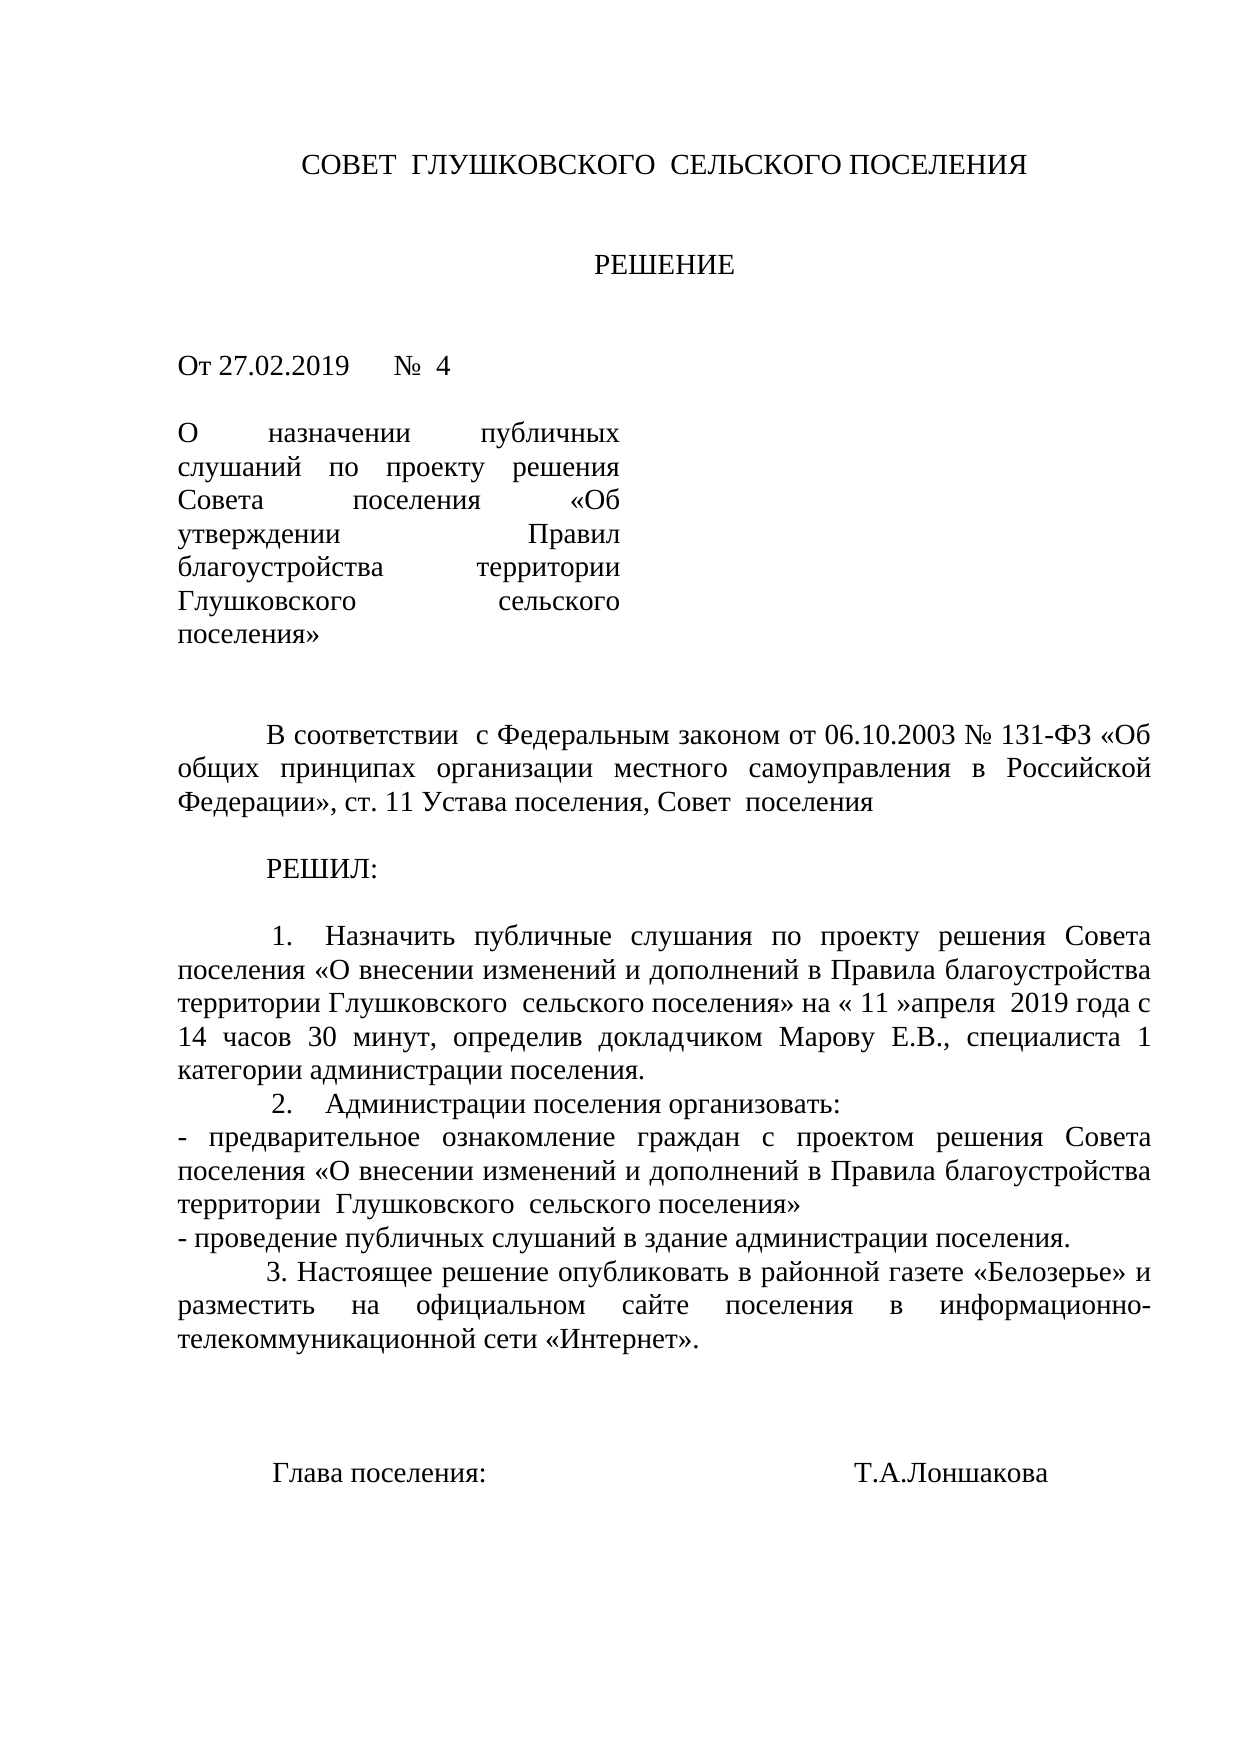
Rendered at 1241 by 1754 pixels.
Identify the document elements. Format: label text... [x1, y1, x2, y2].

text О назначении публичных слушаний по проекту решения Совета поселения «Об утверждении Правил благоустройства территории Глушковского сельского поселения» [177, 415, 620, 650]
text - проведение публичных слушаний в здание администрации поселения. [177, 1220, 1152, 1254]
list Администрации поселения организовать: [177, 1086, 1152, 1119]
text РЕШИЛ: [177, 851, 1152, 885]
text 3. Настоящее решение опубликовать в районной газете «Белозерье» и разместить на официальном сайте поселения в информационно-телекоммуникационной сети «Интернет». [177, 1254, 1152, 1354]
text РЕШЕНИЕ [177, 247, 1152, 281]
text - предварительное ознакомление граждан с проектом решения Совета поселения «О внесении изменений и дополнений в Правила благоустройства территории Глушковского сельского поселения» [177, 1119, 1152, 1220]
text Глава поселения: Т.А.Лоншакова [177, 1455, 1152, 1488]
text СОВЕТ ГЛУШКОВСКОГО СЕЛЬСКОГО ПОСЕЛЕНИЯ [177, 118, 1152, 180]
text От 27.02.2019 № 4 [177, 348, 1152, 382]
list Назначить публичные слушания по проекту решения Совета поселения «О внесении изменений и дополнений в Правила благоустройства территории Глушковского сельского поселения» на « 11 »апреля 2019 года с 14 часов 30 минут, определив докладчиком Марову Е.В., специалиста 1 категории администрации поселения. [177, 918, 1152, 1086]
text В соответствии с Федеральным законом от 06.10.2003 № 131-ФЗ «Об общих принципах организации местного самоуправления в Российской Федерации», ст. 11 Устава поселения, Совет поселения [177, 717, 1152, 818]
